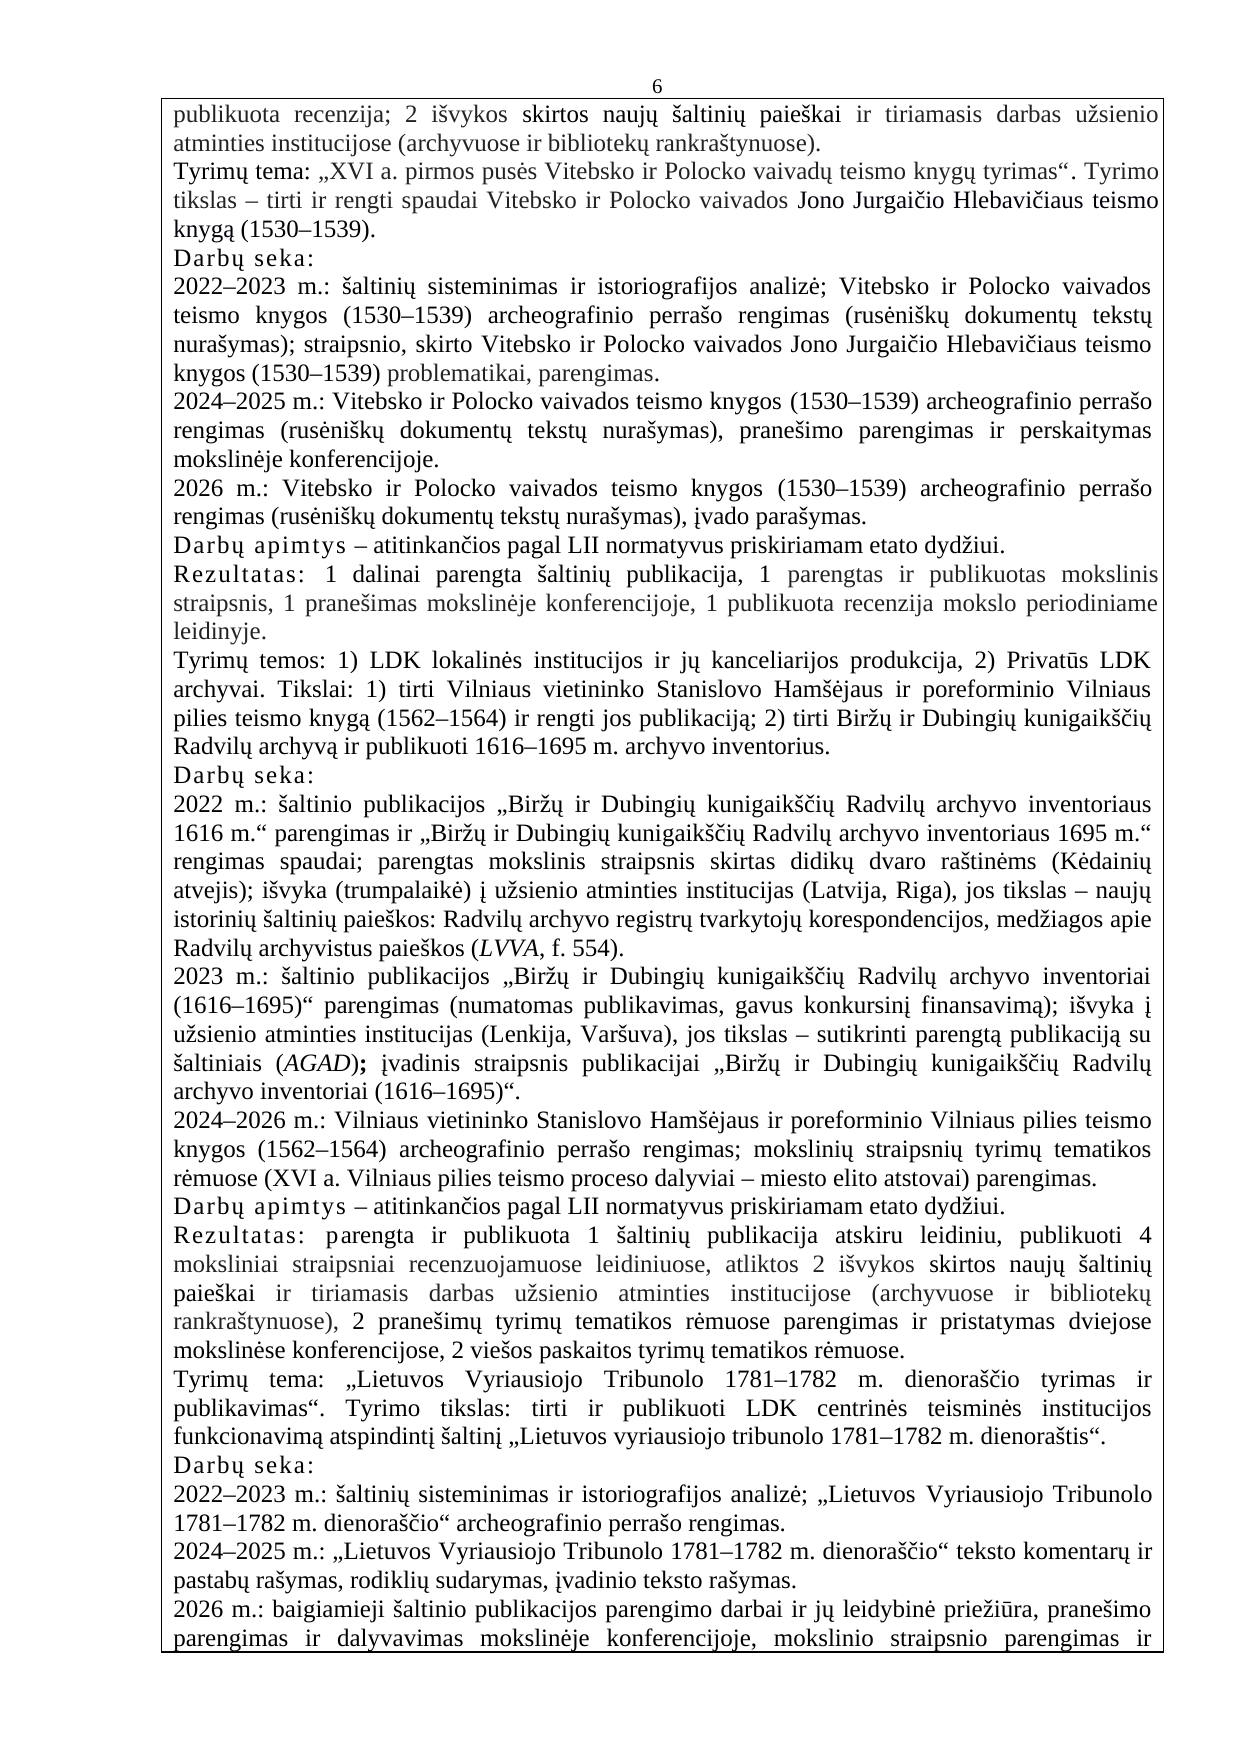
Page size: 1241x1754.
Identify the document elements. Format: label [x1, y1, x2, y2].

table_cell [162, 99, 1163, 1651]
